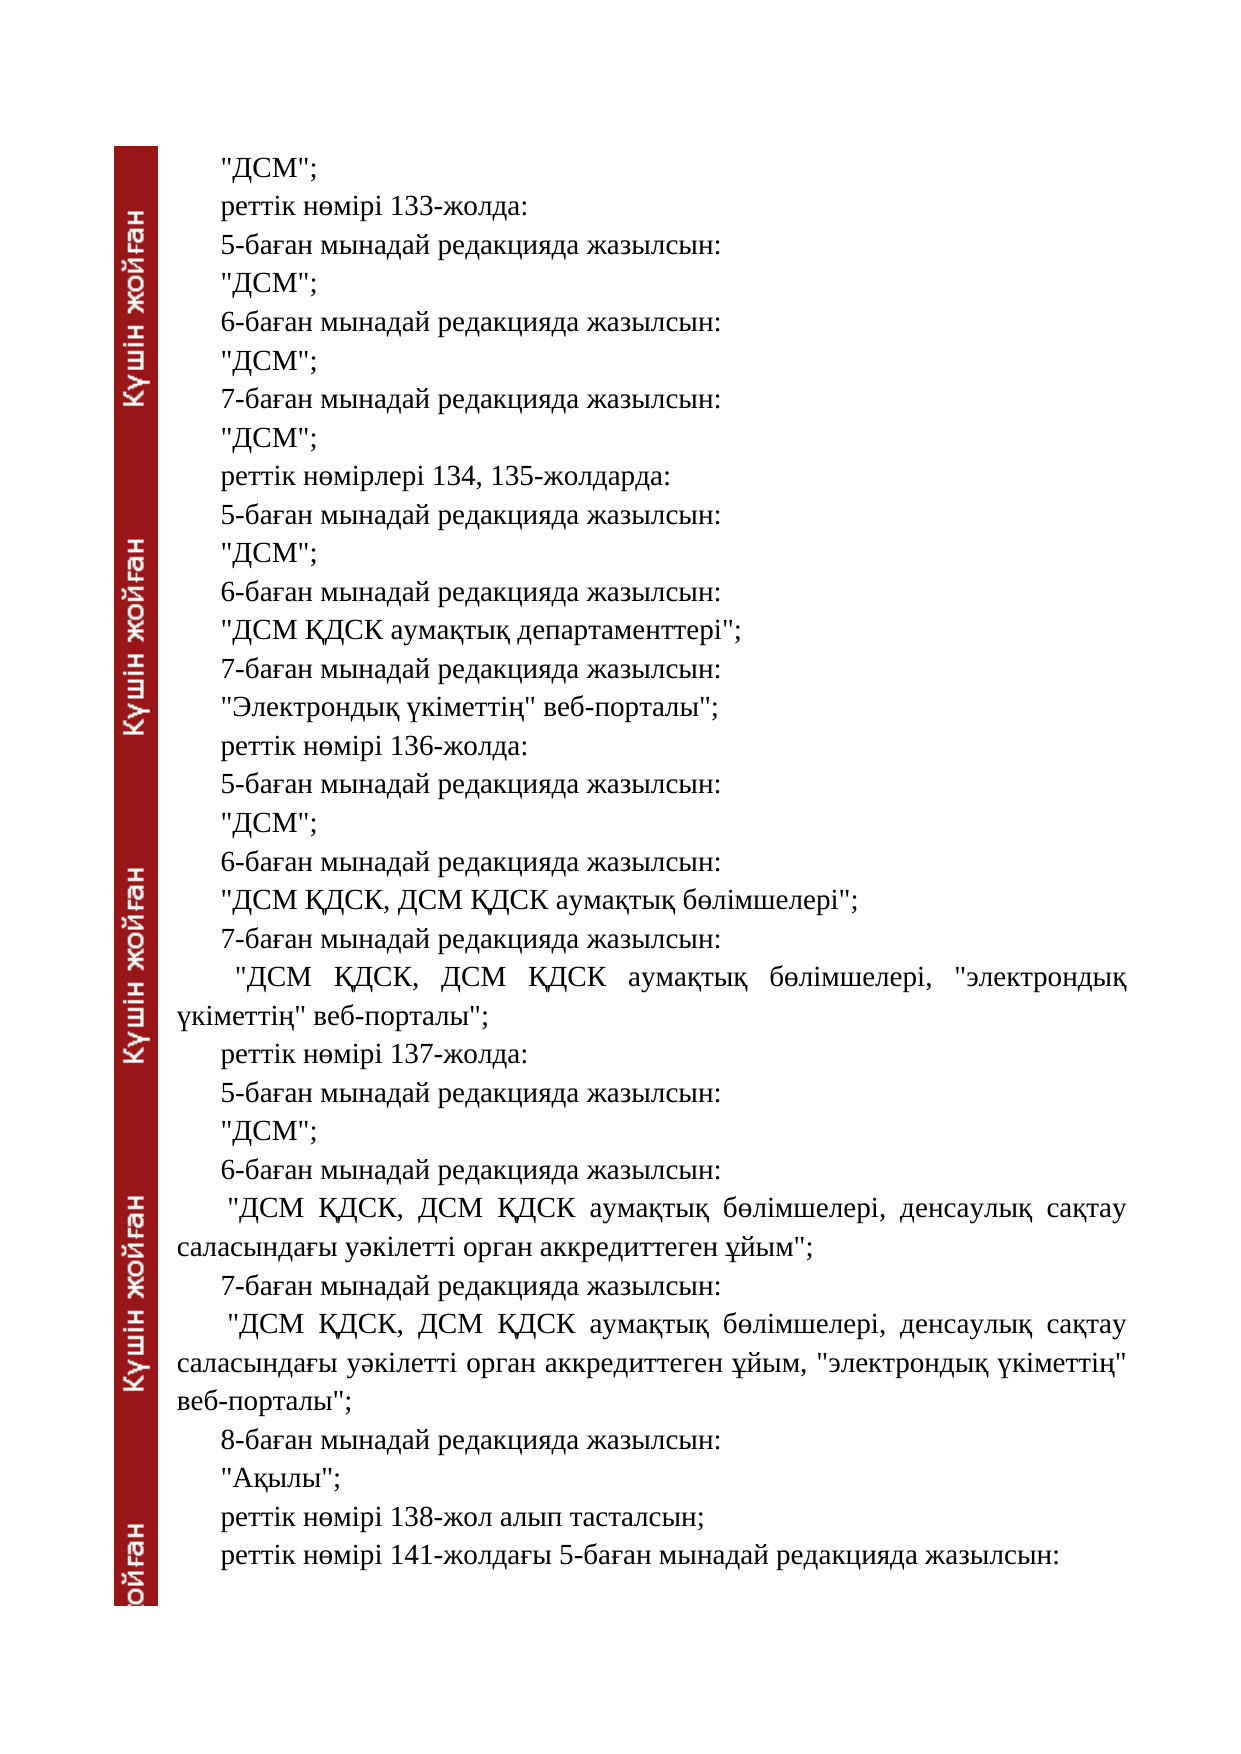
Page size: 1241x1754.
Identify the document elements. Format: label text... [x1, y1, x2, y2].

picture [114, 723, 158, 728]
picture [114, 684, 158, 689]
text реттік нөмірі 137-жолда: [112, 1036, 1128, 1070]
picture [114, 338, 158, 343]
picture [114, 492, 158, 497]
text 7-баған мынадай редакцияда жазылсын: [112, 651, 1128, 684]
picture [114, 916, 158, 921]
picture [114, 376, 158, 381]
picture [114, 607, 158, 612]
text 6-баған мынадай редакцияда жазылсын: [112, 574, 1128, 607]
picture [114, 1070, 158, 1075]
text "ДСМ ҚДСК, ДСМ ҚДСК аумақтық бөлімшелері, "электрондық үкіметтің" веб-порталы"; [112, 959, 1128, 1031]
picture [114, 800, 158, 805]
text 6-баған мынадай редакцияда жазылсын: [112, 1152, 1128, 1186]
text "ДСМ ҚДСК аумақтық департаменттері"; [112, 612, 1128, 646]
text реттік нөмірі 136-жолда: [112, 728, 1128, 762]
picture [114, 530, 158, 535]
text 5-баған мынадай редакцияда жазылсын: [112, 227, 1128, 261]
picture [114, 646, 158, 651]
picture [114, 1417, 158, 1422]
text "ДСМ ҚДСК, ДСМ ҚДСК аумақтық бөлімшелері, денсаулық сақтау саласындағы уәкілетті орган аккредиттеген ұйым"; [112, 1191, 1128, 1263]
text "ДСМ ҚДСК, ДСМ ҚДСК аумақтық бөлімшелері"; [112, 882, 1128, 916]
picture [114, 877, 158, 882]
picture [114, 1108, 158, 1113]
picture [114, 954, 158, 959]
text "Ақылы"; [112, 1460, 1128, 1494]
text 6-баған мынадай редакцияда жазылсын: [112, 844, 1128, 877]
text "ДСМ"; [112, 266, 1128, 299]
text реттік нөмірлері 134, 135-жолдарда: [112, 458, 1128, 492]
picture [114, 1571, 158, 1606]
picture [114, 1455, 158, 1460]
text реттік нөмірі 133-жолда: [112, 188, 1128, 222]
text реттік нөмірі 138-жол алып тасталсын; [112, 1499, 1128, 1532]
picture [114, 1263, 158, 1268]
text 7-баған мынадай редакцияда жазылсын: [112, 381, 1128, 415]
text 6-баған мынадай редакцияда жазылсын: [112, 304, 1128, 338]
text 5-баған мынадай редакцияда жазылсын: [112, 1075, 1128, 1108]
text 7-баған мынадай редакцияда жазылсын: [112, 1268, 1128, 1301]
text "ДСМ"; [112, 535, 1128, 569]
text "ДСМ"; [112, 343, 1128, 376]
text реттік нөмірі 141-жолдағы 5-баған мынадай редакцияда жазылсын: [112, 1537, 1128, 1571]
picture [114, 1147, 158, 1152]
picture [114, 183, 158, 188]
picture [114, 1532, 158, 1537]
text 5-баған мынадай редакцияда жазылсын: [112, 767, 1128, 800]
text "ДСМ"; [112, 1113, 1128, 1147]
text "ДСМ"; [112, 150, 1128, 183]
text 5-баған мынадай редакцияда жазылсын: [112, 497, 1128, 530]
picture [114, 415, 158, 420]
picture [114, 299, 158, 304]
picture [114, 839, 158, 844]
picture [114, 222, 158, 227]
picture [114, 1301, 158, 1306]
text 7-баған мынадай редакцияда жазылсын: [112, 921, 1128, 954]
picture [114, 762, 158, 767]
picture [114, 569, 158, 574]
text "ДСМ"; [112, 805, 1128, 839]
text "ДСМ ҚДСК, ДСМ ҚДСК аумақтық бөлімшелері, денсаулық сақтау саласындағы уәкілетті орган аккредиттеген ұйым, "электрондық үкіметтің" веб-порталы"; [112, 1306, 1128, 1417]
text "ДСМ"; [112, 420, 1128, 453]
text "Электрондық үкіметтің" веб-порталы"; [112, 689, 1128, 723]
text 8-баған мынадай редакцияда жазылсын: [112, 1422, 1128, 1455]
picture [114, 1186, 158, 1191]
picture [114, 1031, 158, 1036]
picture [114, 261, 158, 266]
picture [114, 453, 158, 458]
picture [114, 146, 158, 150]
picture [114, 1494, 158, 1499]
